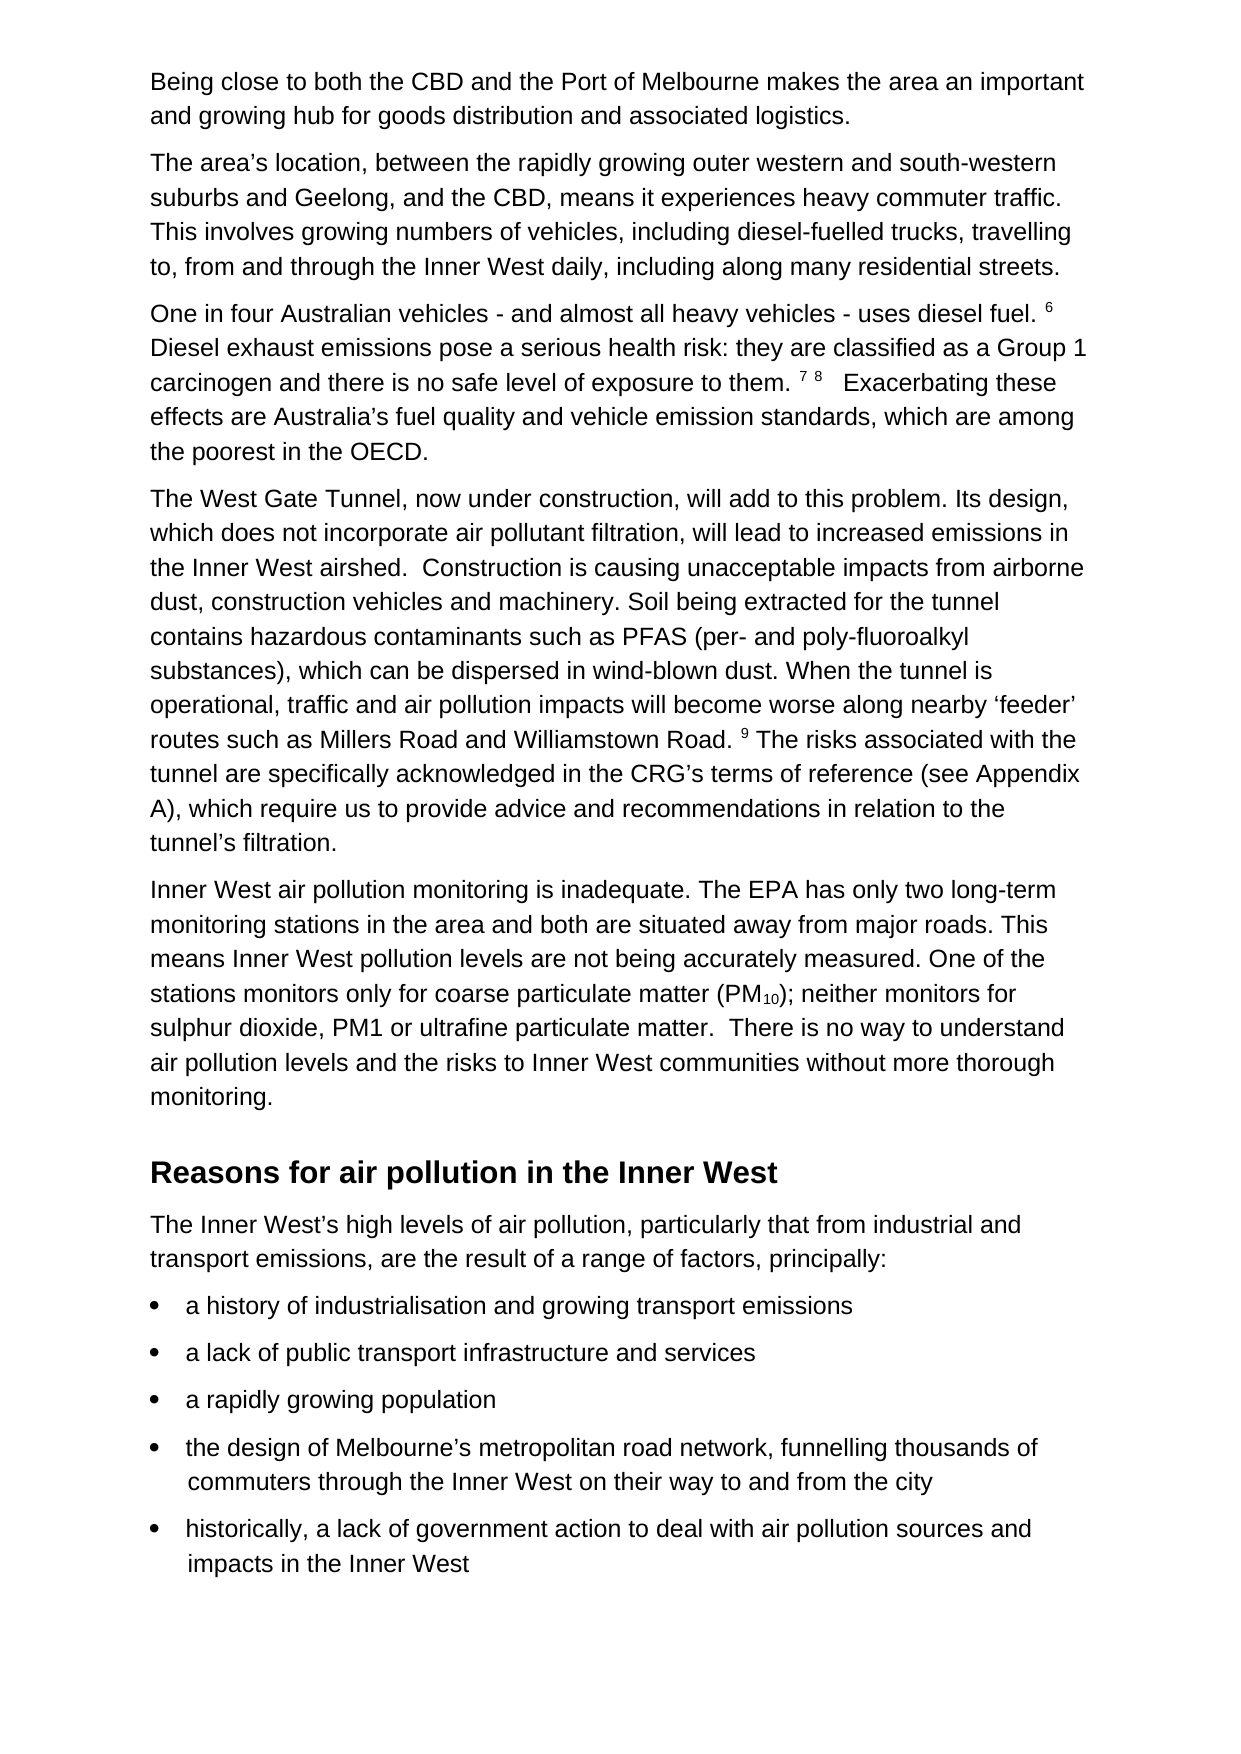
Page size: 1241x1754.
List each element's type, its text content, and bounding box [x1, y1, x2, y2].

subtitle Reasons for air pollution in the Inner West [150, 1154, 1090, 1190]
list historically, a lack of government action to deal with air pollution sources and impacts in the Inner West [150, 1514, 1090, 1577]
text The West Gate Tunnel, now under construction, will add to this problem. Its design, which does not incorporate air pollutant filtration, will lead to increased emissions in the Inner West airshed. Construction is causing unacceptable impacts from airborne dust, construction vehicles and machinery. Soil being extracted for the tunnel contains hazardous contaminants such as PFAS (per- and poly-fluoroalkyl substances), which can be dispersed in wind-blown dust. When the tunnel is operational, traffic and air pollution impacts will become worse along nearby ‘feeder’ routes such as Millers Road and Williamstown Road. The risks associated with the tunnel are specifically acknowledged in the CRG’s terms of reference (see Appendix A), which require us to provide advice and recommendations in relation to the tunnel’s filtration. [150, 484, 1090, 857]
text Being close to both the CBD and the Port of Melbourne makes the area an important and growing hub for goods distribution and associated logistics. [150, 67, 1090, 130]
text The area’s location, between the rapidly growing outer western and south-western suburbs and Geelong, and the CBD, means it experiences heavy commuter traffic. This involves growing numbers of vehicles, including diesel-fuelled trucks, travelling to, from and through the Inner West daily, including along many residential streets. [150, 148, 1090, 281]
list a lack of public transport infrastructure and services [150, 1338, 1090, 1367]
list the design of Melbourne’s metropolitan road network, funnelling thousands of commuters through the Inner West on their way to and from the city [150, 1433, 1090, 1496]
text The Inner West’s high levels of air pollution, particularly that from industrial and transport emissions, are the result of a range of factors, principally: [150, 1210, 1090, 1273]
text Inner West air pollution monitoring is inadequate. The EPA has only two long-term monitoring stations in the area and both are situated away from major roads. This means Inner West pollution levels are not being accurately measured. One of the stations monitors only for coarse particulate matter (PM10); neither monitors for sulphur dioxide, PM1 or ultrafine particulate matter. There is no way to understand air pollution levels and the risks to Inner West communities without more thorough monitoring. [150, 875, 1090, 1111]
list a history of industrialisation and growing transport emissions [150, 1291, 1090, 1320]
text One in four Australian vehicles - and almost all heavy vehicles - uses diesel fuel. Diesel exhaust emissions pose a serious health risk: they are classified as a Group 1 carcinogen and there is no safe level of exposure to them. Exacerbating these effects are Australia’s fuel quality and vehicle emission standards, which are among the poorest in the OECD. [150, 299, 1090, 465]
list a rapidly growing population [150, 1386, 1090, 1414]
